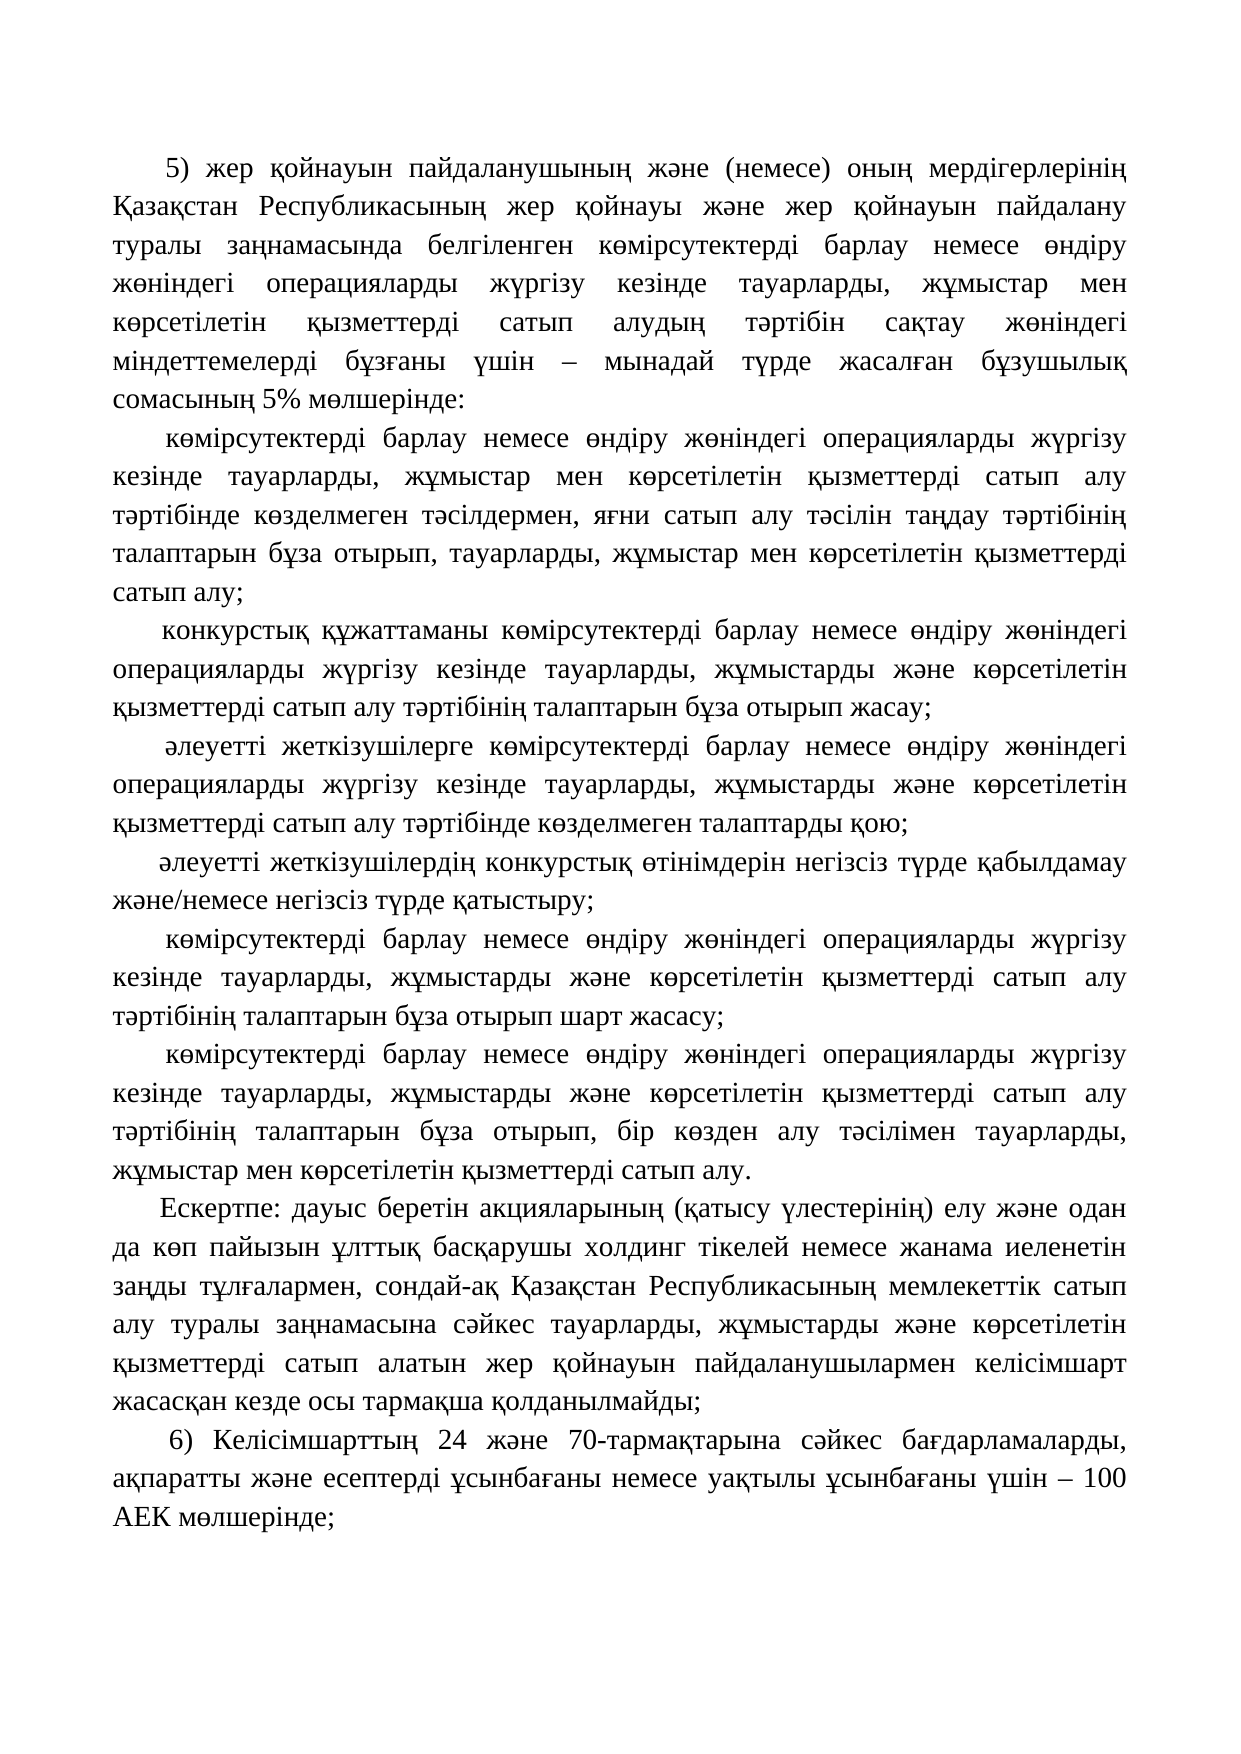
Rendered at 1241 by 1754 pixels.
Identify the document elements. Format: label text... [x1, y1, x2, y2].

text көмірсутектерді барлау немесе өндіру жөніндегі операцияларды жүргізу кезінде тауарларды, жұмыстарды және көрсетілетін қызметтерді сатып алу тәртібінің талаптарын бұза отырып шарт жасасу; [112, 921, 1128, 1031]
text әлеуетті жеткізушілерге көмірсутектерді барлау немесе өндіру жөніндегі операцияларды жүргізу кезінде тауарларды, жұмыстарды және көрсетілетін қызметтерді сатып алу тәртібінде көзделмеген талаптарды қою; [112, 728, 1128, 839]
text көмірсутектерді барлау немесе өндіру жөніндегі операцияларды жүргізу кезінде тауарларды, жұмыстарды және көрсетілетін қызметтерді сатып алу тәртібінің талаптарын бұза отырып, бір көзден алу тәсілімен тауарларды, жұмыстар мен көрсетілетін қызметтерді сатып алу. [112, 1036, 1128, 1186]
text көмірсутектерді барлау немесе өндіру жөніндегі операцияларды жүргізу кезінде тауарларды, жұмыстар мен көрсетілетін қызметтерді сатып алу тәртібінде көзделмеген тәсілдермен, яғни сатып алу тәсілін таңдау тәртібінің талаптарын бұза отырып, тауарларды, жұмыстар мен көрсетілетін қызметтерді сатып алу; [112, 420, 1128, 607]
text 5) жер қойнауын пайдаланушының және (немесе) оның мердігерлерінің Қазақстан Республикасының жер қойнауы және жер қойнауын пайдалану туралы заңнамасында белгіленген көмірсутектерді барлау немесе өндіру жөніндегі операцияларды жүргізу кезінде тауарларды, жұмыстар мен көрсетілетін қызметтерді сатып алудың тәртібін сақтау жөніндегі міндеттемелерді бұзғаны үшін – мынадай түрде жасалған бұзушылық сомасының 5% мөлшерінде: [112, 150, 1128, 415]
text 6) Келісімшарттың 24 және 70-тармақтарына сәйкес бағдарламаларды, ақпаратты және есептерді ұсынбағаны немесе уақтылы ұсынбағаны үшін – 100 АЕК мөлшерінде; [112, 1422, 1128, 1532]
text Ескертпе: дауыс беретін акцияларының (қатысу үлестерінің) елу және одан да көп пайызын ұлттық басқарушы холдинг тікелей немесе жанама иеленетін заңды тұлғалармен, сондай-ақ Қазақстан Республикасының мемлекеттік сатып алу туралы заңнамасына сәйкес тауарларды, жұмыстарды және көрсетілетін қызметтерді сатып алатын жер қойнауын пайдаланушылармен келісімшарт жасасқан кезде осы тармақша қолданылмайды; [112, 1191, 1128, 1417]
text әлеуетті жеткізушілердің конкурстық өтінімдерін негізсіз түрде қабылдамау және/немесе негізсіз түрде қатыстыру; [112, 844, 1128, 916]
text конкурстық құжаттаманы көмірсутектерді барлау немесе өндіру жөніндегі операцияларды жүргізу кезінде тауарларды, жұмыстарды және көрсетілетін қызметтерді сатып алу тәртібінің талаптарын бұза отырып жасау; [112, 612, 1128, 723]
